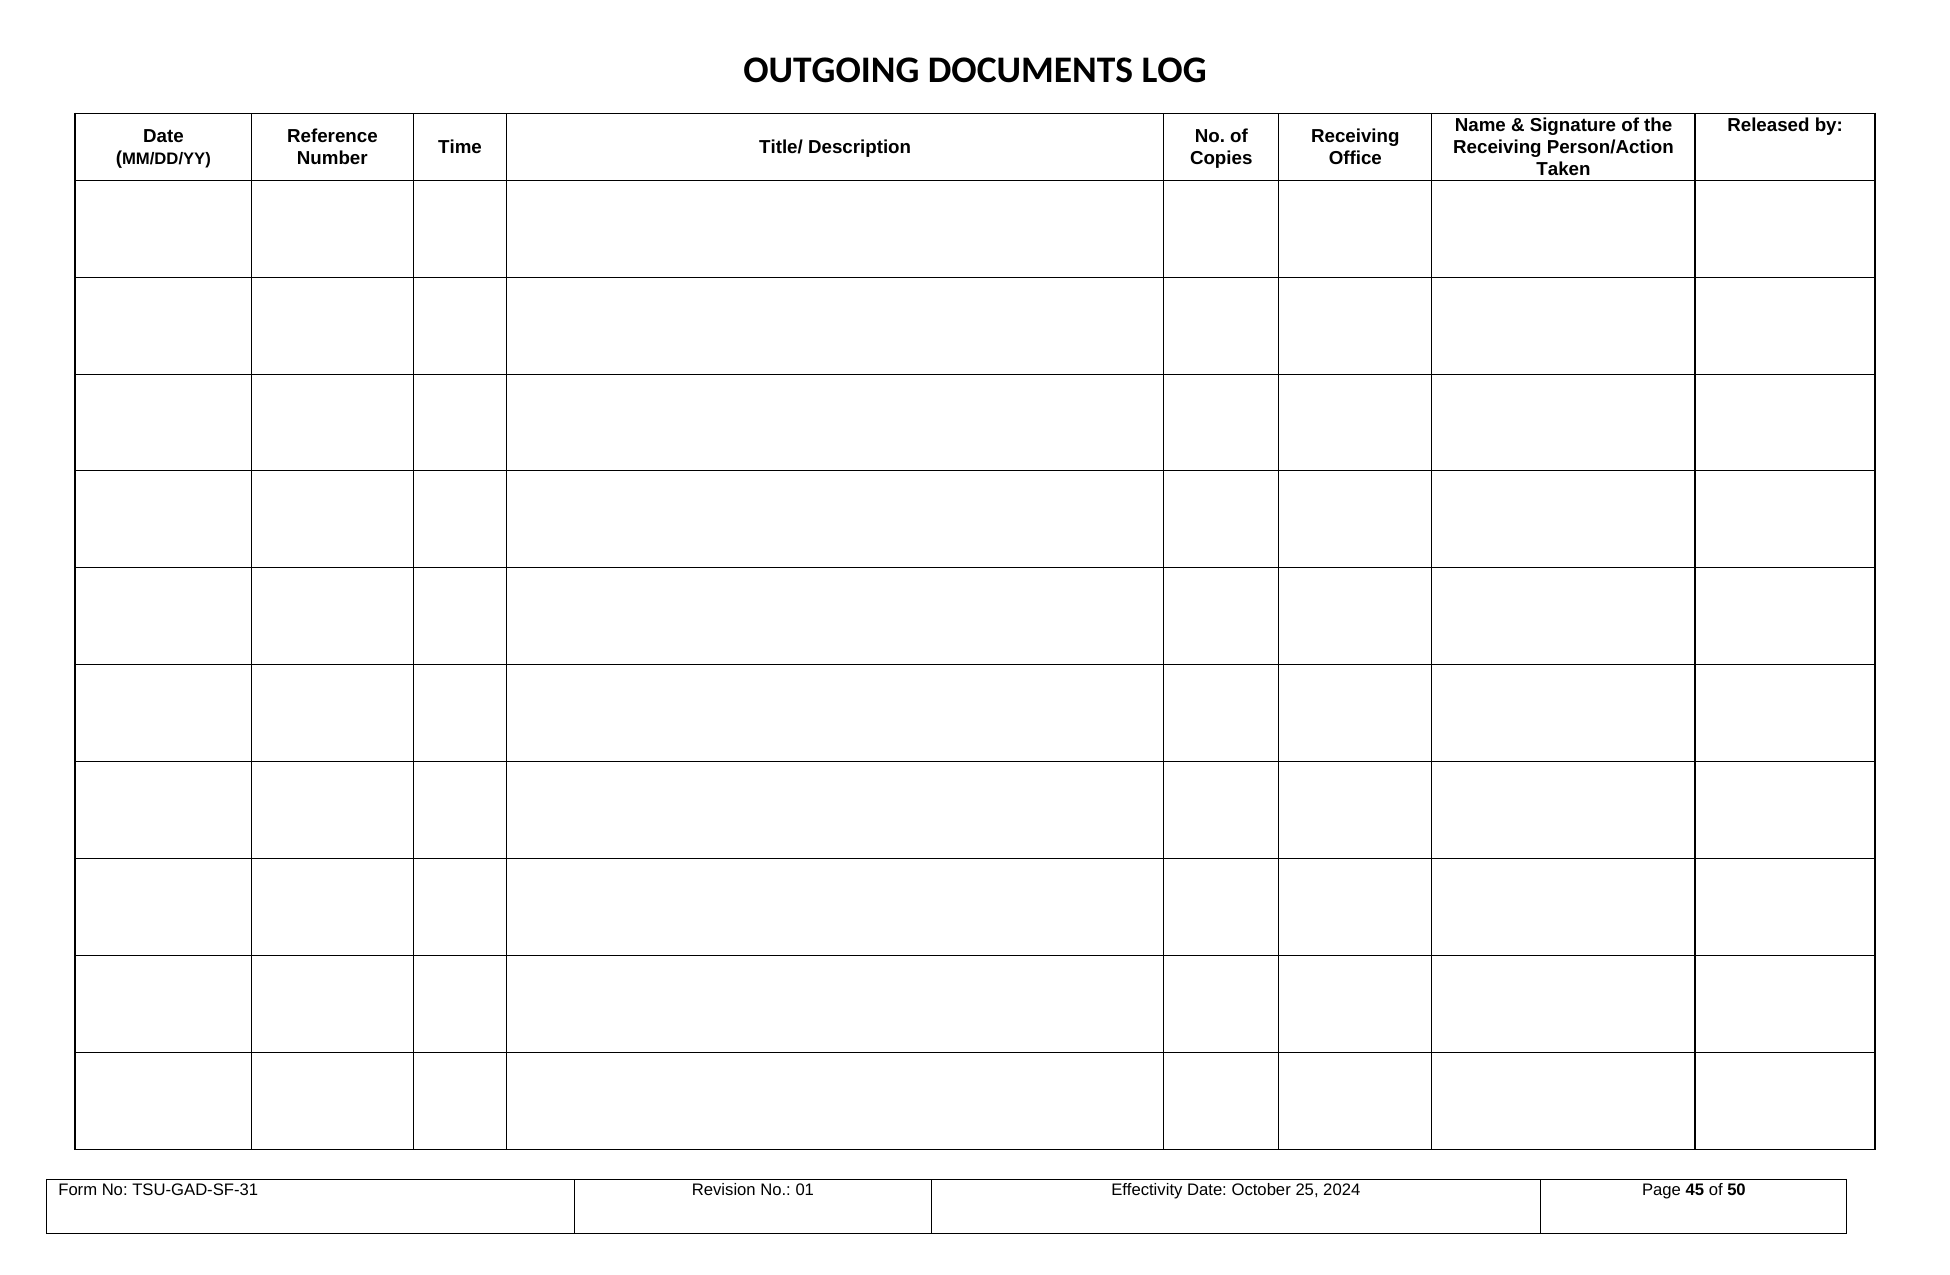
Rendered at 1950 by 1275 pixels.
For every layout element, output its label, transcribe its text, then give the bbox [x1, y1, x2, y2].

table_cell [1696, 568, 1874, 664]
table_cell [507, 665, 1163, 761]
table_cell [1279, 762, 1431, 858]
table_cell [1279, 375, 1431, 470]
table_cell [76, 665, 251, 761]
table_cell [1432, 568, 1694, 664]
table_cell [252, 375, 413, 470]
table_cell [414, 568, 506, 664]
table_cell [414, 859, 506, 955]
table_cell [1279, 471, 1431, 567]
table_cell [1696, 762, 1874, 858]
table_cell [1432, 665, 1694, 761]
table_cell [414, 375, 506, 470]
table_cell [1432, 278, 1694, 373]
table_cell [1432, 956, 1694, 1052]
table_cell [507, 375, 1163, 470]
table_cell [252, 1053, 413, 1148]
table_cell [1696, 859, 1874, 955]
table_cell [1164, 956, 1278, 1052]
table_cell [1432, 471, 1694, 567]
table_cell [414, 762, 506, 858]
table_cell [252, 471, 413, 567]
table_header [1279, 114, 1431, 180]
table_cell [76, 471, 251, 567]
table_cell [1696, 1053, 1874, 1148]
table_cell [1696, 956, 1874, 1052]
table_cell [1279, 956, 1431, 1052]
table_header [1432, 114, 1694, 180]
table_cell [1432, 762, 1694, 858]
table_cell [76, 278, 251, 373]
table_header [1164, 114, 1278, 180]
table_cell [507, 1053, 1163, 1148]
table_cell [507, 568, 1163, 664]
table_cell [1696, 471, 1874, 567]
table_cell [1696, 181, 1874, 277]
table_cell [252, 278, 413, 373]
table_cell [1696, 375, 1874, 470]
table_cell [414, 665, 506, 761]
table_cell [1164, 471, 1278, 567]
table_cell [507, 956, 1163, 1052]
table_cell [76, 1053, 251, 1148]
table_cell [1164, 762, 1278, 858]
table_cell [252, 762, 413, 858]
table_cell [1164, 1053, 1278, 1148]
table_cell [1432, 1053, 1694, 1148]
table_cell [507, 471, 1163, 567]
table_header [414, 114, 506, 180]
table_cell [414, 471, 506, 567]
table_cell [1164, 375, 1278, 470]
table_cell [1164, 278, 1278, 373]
text OUTGOING DOCUMENTS LOG [75, 46, 1875, 92]
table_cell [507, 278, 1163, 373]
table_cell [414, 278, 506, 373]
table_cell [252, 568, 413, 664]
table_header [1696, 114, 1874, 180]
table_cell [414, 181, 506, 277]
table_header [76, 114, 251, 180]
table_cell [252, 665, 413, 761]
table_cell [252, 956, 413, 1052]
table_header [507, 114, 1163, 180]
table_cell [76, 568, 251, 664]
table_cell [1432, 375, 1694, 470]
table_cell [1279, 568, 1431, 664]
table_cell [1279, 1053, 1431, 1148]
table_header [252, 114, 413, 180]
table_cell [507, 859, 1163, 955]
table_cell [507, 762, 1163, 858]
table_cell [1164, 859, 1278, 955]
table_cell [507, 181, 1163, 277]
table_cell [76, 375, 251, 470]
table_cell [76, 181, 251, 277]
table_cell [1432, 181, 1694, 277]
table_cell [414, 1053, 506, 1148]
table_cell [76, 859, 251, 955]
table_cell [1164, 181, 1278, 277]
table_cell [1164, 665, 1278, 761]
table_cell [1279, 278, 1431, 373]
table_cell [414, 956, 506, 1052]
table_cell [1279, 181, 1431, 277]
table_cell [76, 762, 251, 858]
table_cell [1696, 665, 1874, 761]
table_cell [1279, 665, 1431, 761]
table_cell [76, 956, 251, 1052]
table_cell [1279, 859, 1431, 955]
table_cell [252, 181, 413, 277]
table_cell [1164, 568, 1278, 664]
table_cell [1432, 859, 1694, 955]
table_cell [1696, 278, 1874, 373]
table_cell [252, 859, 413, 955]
